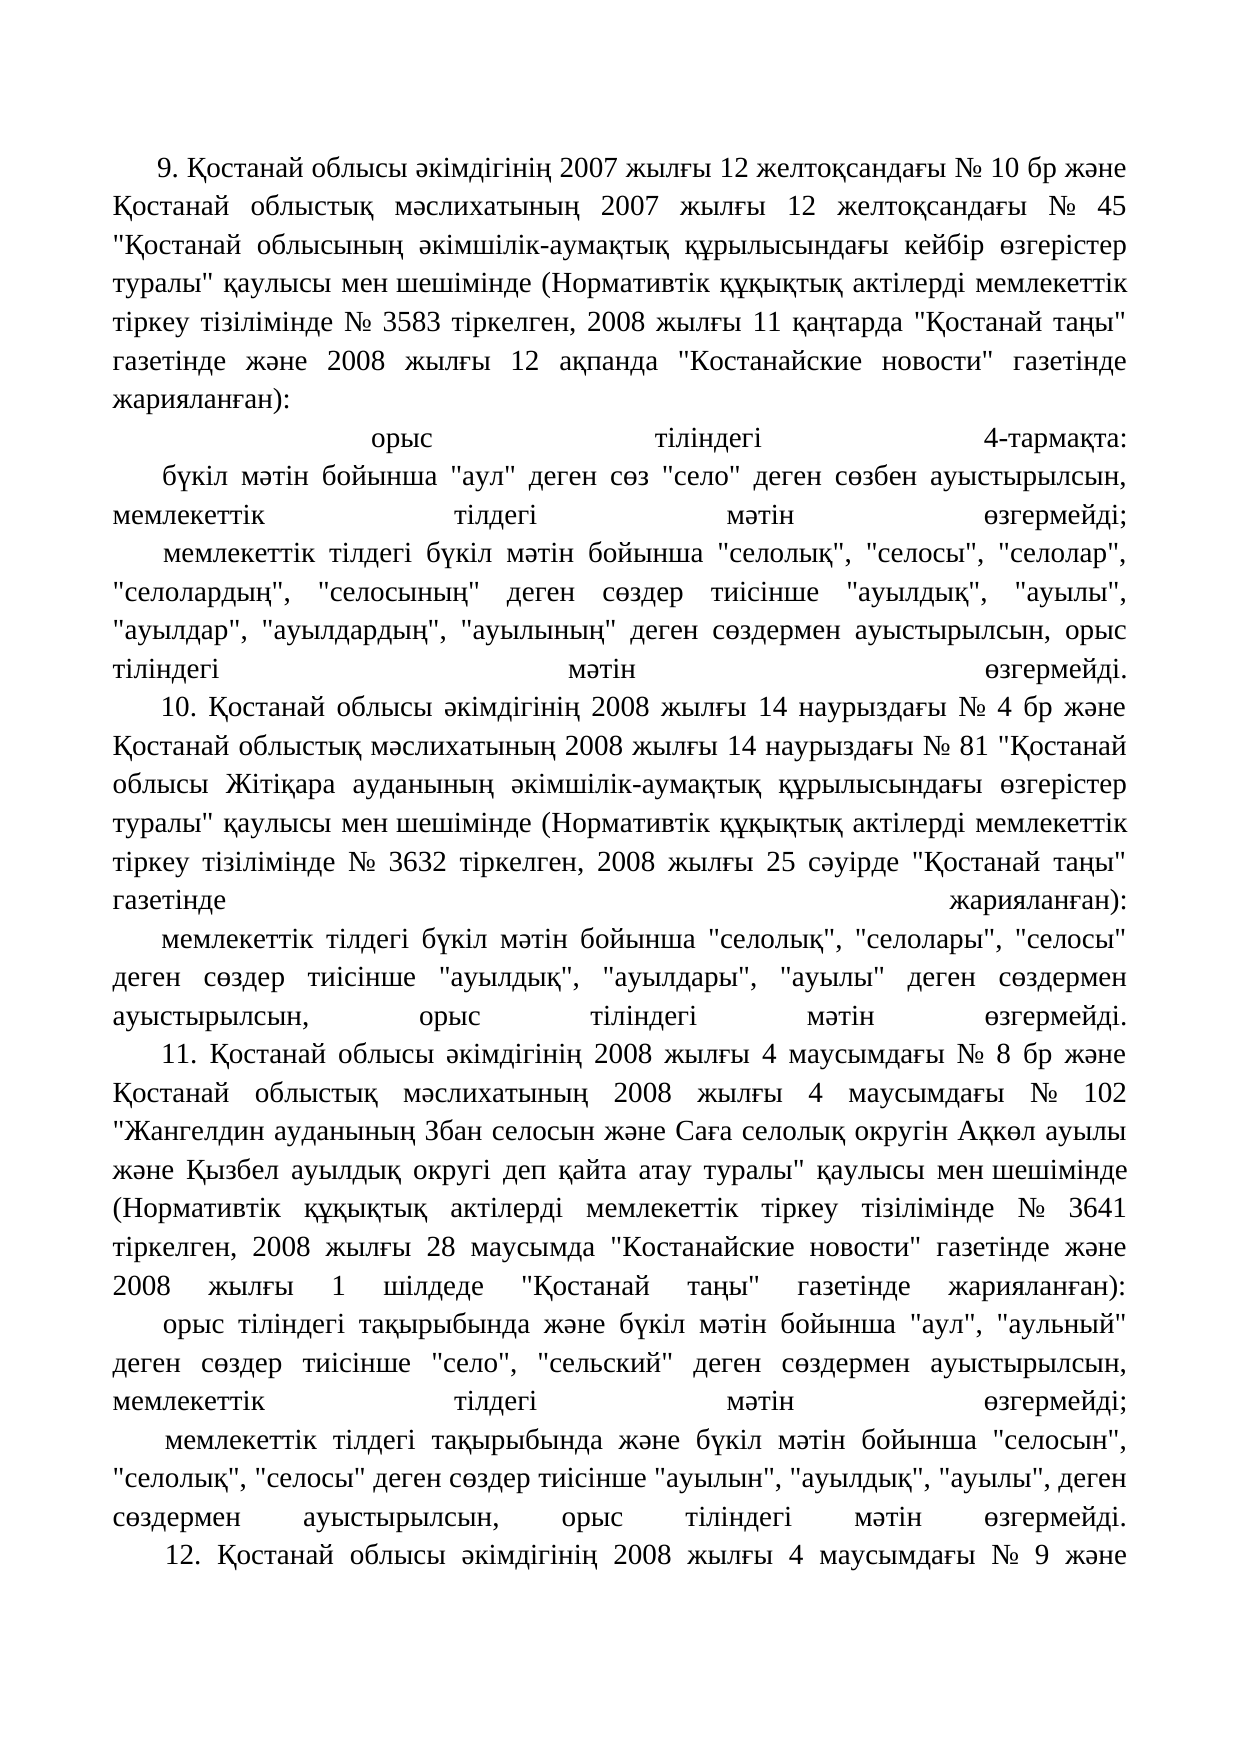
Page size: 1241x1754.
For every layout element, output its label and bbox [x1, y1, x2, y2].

text [112, 150, 1128, 1571]
